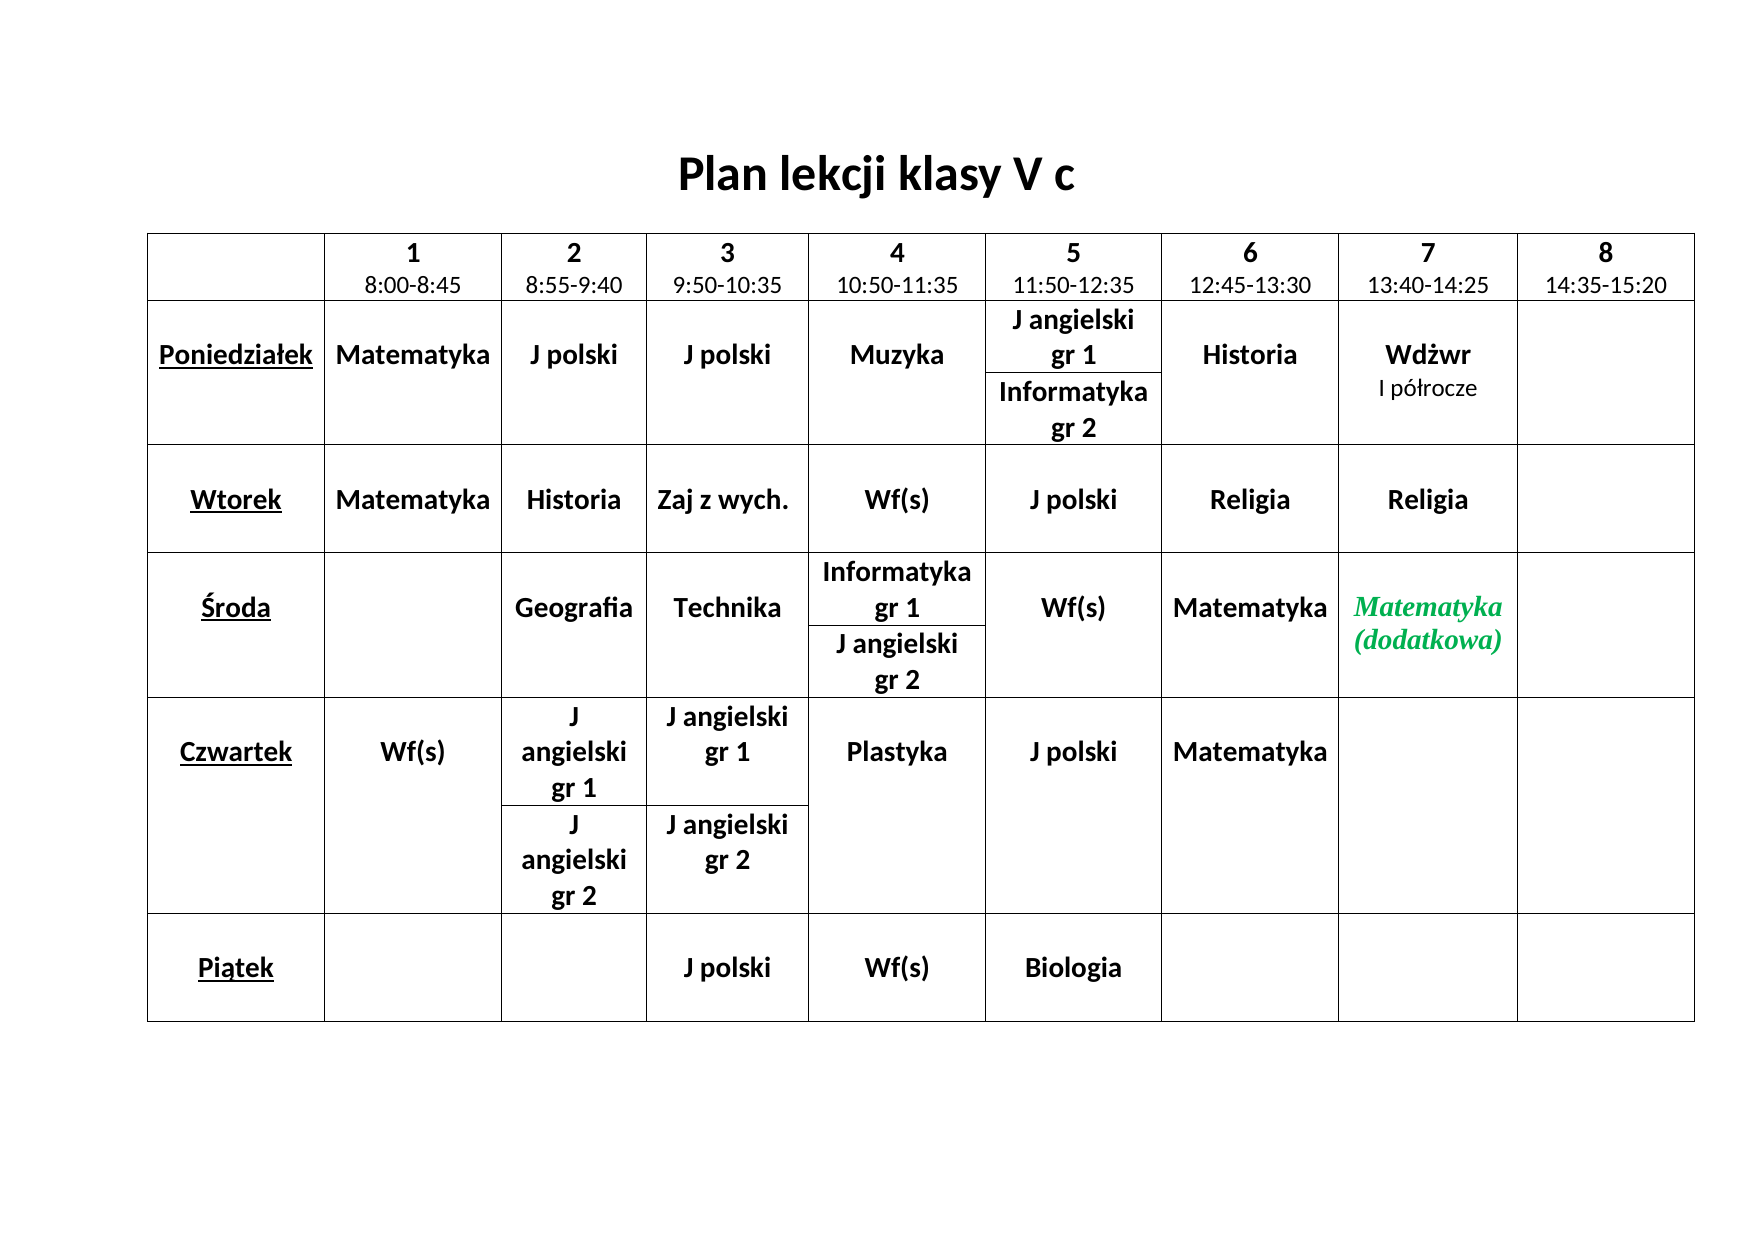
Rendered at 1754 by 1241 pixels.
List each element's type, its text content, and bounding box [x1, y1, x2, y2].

table_cell Religia [1339, 445, 1517, 552]
table_cell [325, 553, 501, 697]
table_cell Religia [1162, 445, 1338, 552]
table_cell Matematyka (dodatkowa) [1339, 553, 1517, 697]
table_cell Zaj z wych. [647, 445, 808, 552]
table_header [148, 234, 324, 300]
table_header 7 13:40-14:25 [1339, 234, 1517, 300]
table_cell Matematyka [1162, 553, 1338, 697]
table_cell J polski [986, 445, 1161, 552]
table_header 3 9:50-10:35 [647, 234, 808, 300]
table_cell Wf(s) [809, 445, 985, 552]
table_cell J angielski gr 2 [647, 806, 808, 913]
table_cell Środa [148, 553, 324, 697]
table_cell [1162, 914, 1338, 1021]
table_cell Biologia [986, 914, 1161, 1021]
table_cell [1518, 553, 1694, 697]
table_cell Czwartek [148, 698, 324, 913]
table_cell [1339, 698, 1517, 913]
table_cell [502, 914, 646, 1021]
table_header 8 14:35-15:20 [1518, 234, 1694, 300]
table_cell J polski [647, 301, 808, 444]
table_cell J angielski gr 1 [502, 698, 646, 805]
table_cell Informatyka gr 2 [986, 373, 1161, 444]
table_cell J polski [647, 914, 808, 1021]
table_cell [1518, 445, 1694, 552]
table_cell [1518, 914, 1694, 1021]
table_cell [1518, 698, 1694, 913]
table_cell Poniedziałek [148, 301, 324, 444]
table_cell Matematyka [1162, 698, 1338, 913]
table_header 6 12:45-13:30 [1162, 234, 1338, 300]
table_cell J angielski gr 2 [809, 626, 985, 697]
table_cell J polski [502, 301, 646, 444]
table_cell Wf(s) [809, 914, 985, 1021]
table_cell [1339, 914, 1517, 1021]
table_cell [325, 914, 501, 1021]
table_cell Wf(s) [986, 553, 1161, 697]
table_cell [1518, 301, 1694, 444]
table_cell J angielski gr 2 [502, 806, 646, 913]
table_cell Wdżwr I półrocze [1339, 301, 1517, 444]
table_cell Technika [647, 553, 808, 697]
table_cell Geografia [502, 553, 646, 697]
table_header 1 8:00-8:45 [325, 234, 501, 300]
table_header 2 8:55-9:40 [502, 234, 646, 300]
table_cell Matematyka [325, 445, 501, 552]
text Plan lekcji klasy V c [148, 142, 1606, 203]
table_cell J angielski gr 1 [986, 301, 1161, 372]
table_cell Plastyka [809, 698, 985, 913]
table_cell Informatyka gr 1 [809, 553, 985, 624]
table_header 5 11:50-12:35 [986, 234, 1161, 300]
table_cell Piątek [148, 914, 324, 1021]
table_cell Wf(s) [325, 698, 501, 913]
table_cell Wtorek [148, 445, 324, 552]
table_cell Matematyka [325, 301, 501, 444]
table_cell Muzyka [809, 301, 985, 444]
table_cell Historia [1162, 301, 1338, 444]
table_cell Historia [502, 445, 646, 552]
table_header 4 10:50-11:35 [809, 234, 985, 300]
table_cell J angielski gr 1 [647, 698, 808, 805]
table_cell J polski [986, 698, 1161, 913]
